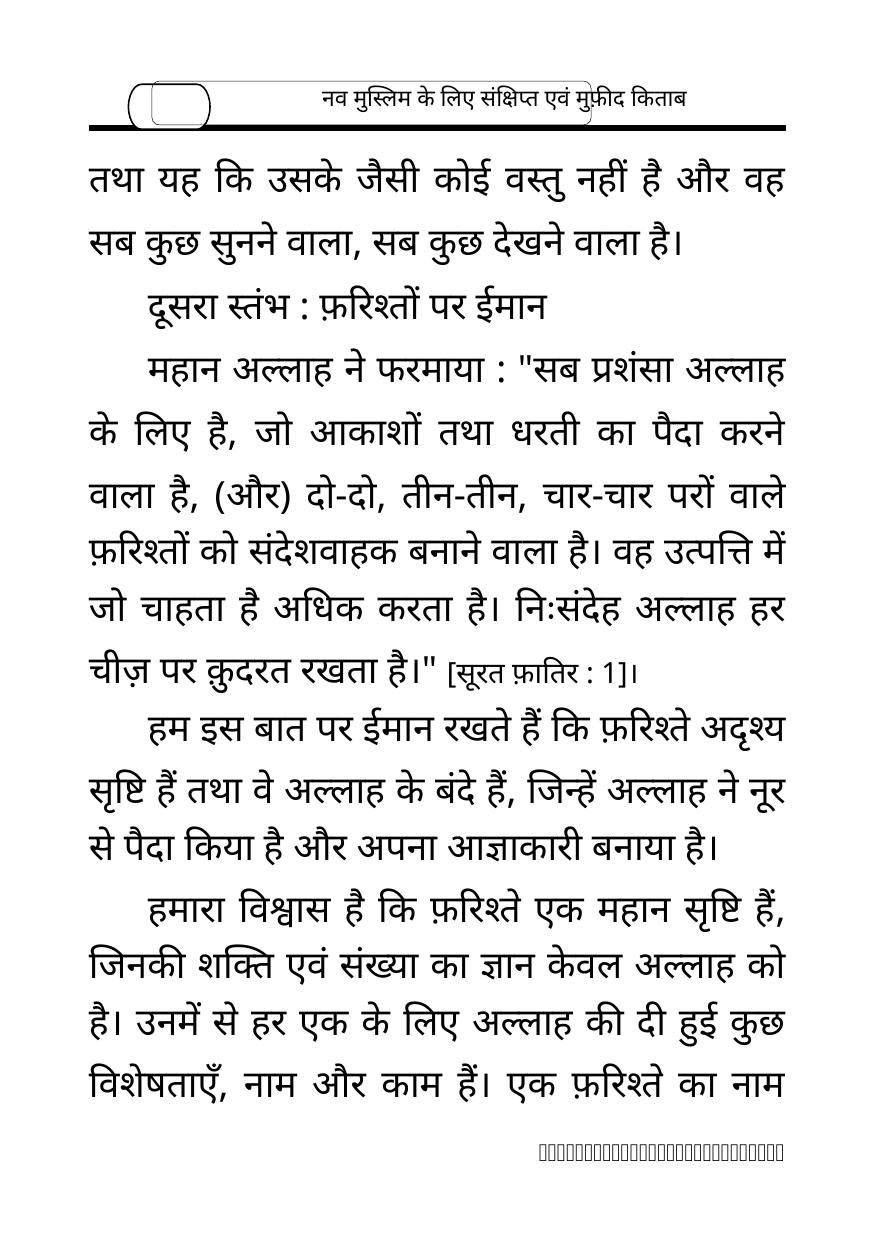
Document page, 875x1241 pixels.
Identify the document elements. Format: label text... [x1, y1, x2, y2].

text महान अल्लाह ने फरमाया : "सब प्रशंसा अल्लाह के लिए है, जो आकाशों तथा धरती का पैदा करने वाला है, (और) दो-दो, तीन-तीन, चार-चार परों वाले फ़रिश्तों को संदेशवाहक बनाने वाला है। वह उत्पत्ति में जो चाहता है अधिक करता है। निःसंदेह अल्लाह हर चीज़ पर क़ुदरत रखता है।" [सूरत फ़ातिर : 1]। [89, 343, 785, 699]
subtitle दूसरा स्तंभ : फ़रिश्तों पर ईमान [89, 279, 785, 334]
text हम इस बात पर ईमान रखते हैं कि फ़रिश्ते अदृश्य सृष्टि हैं तथा वे अल्लाह के बंदे हैं, जिन्हें अल्लाह ने नूर से पैदा किया है और अपना आज्ञाकारी बनाया है। [89, 707, 785, 875]
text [89, 159, 785, 271]
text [89, 882, 785, 1113]
